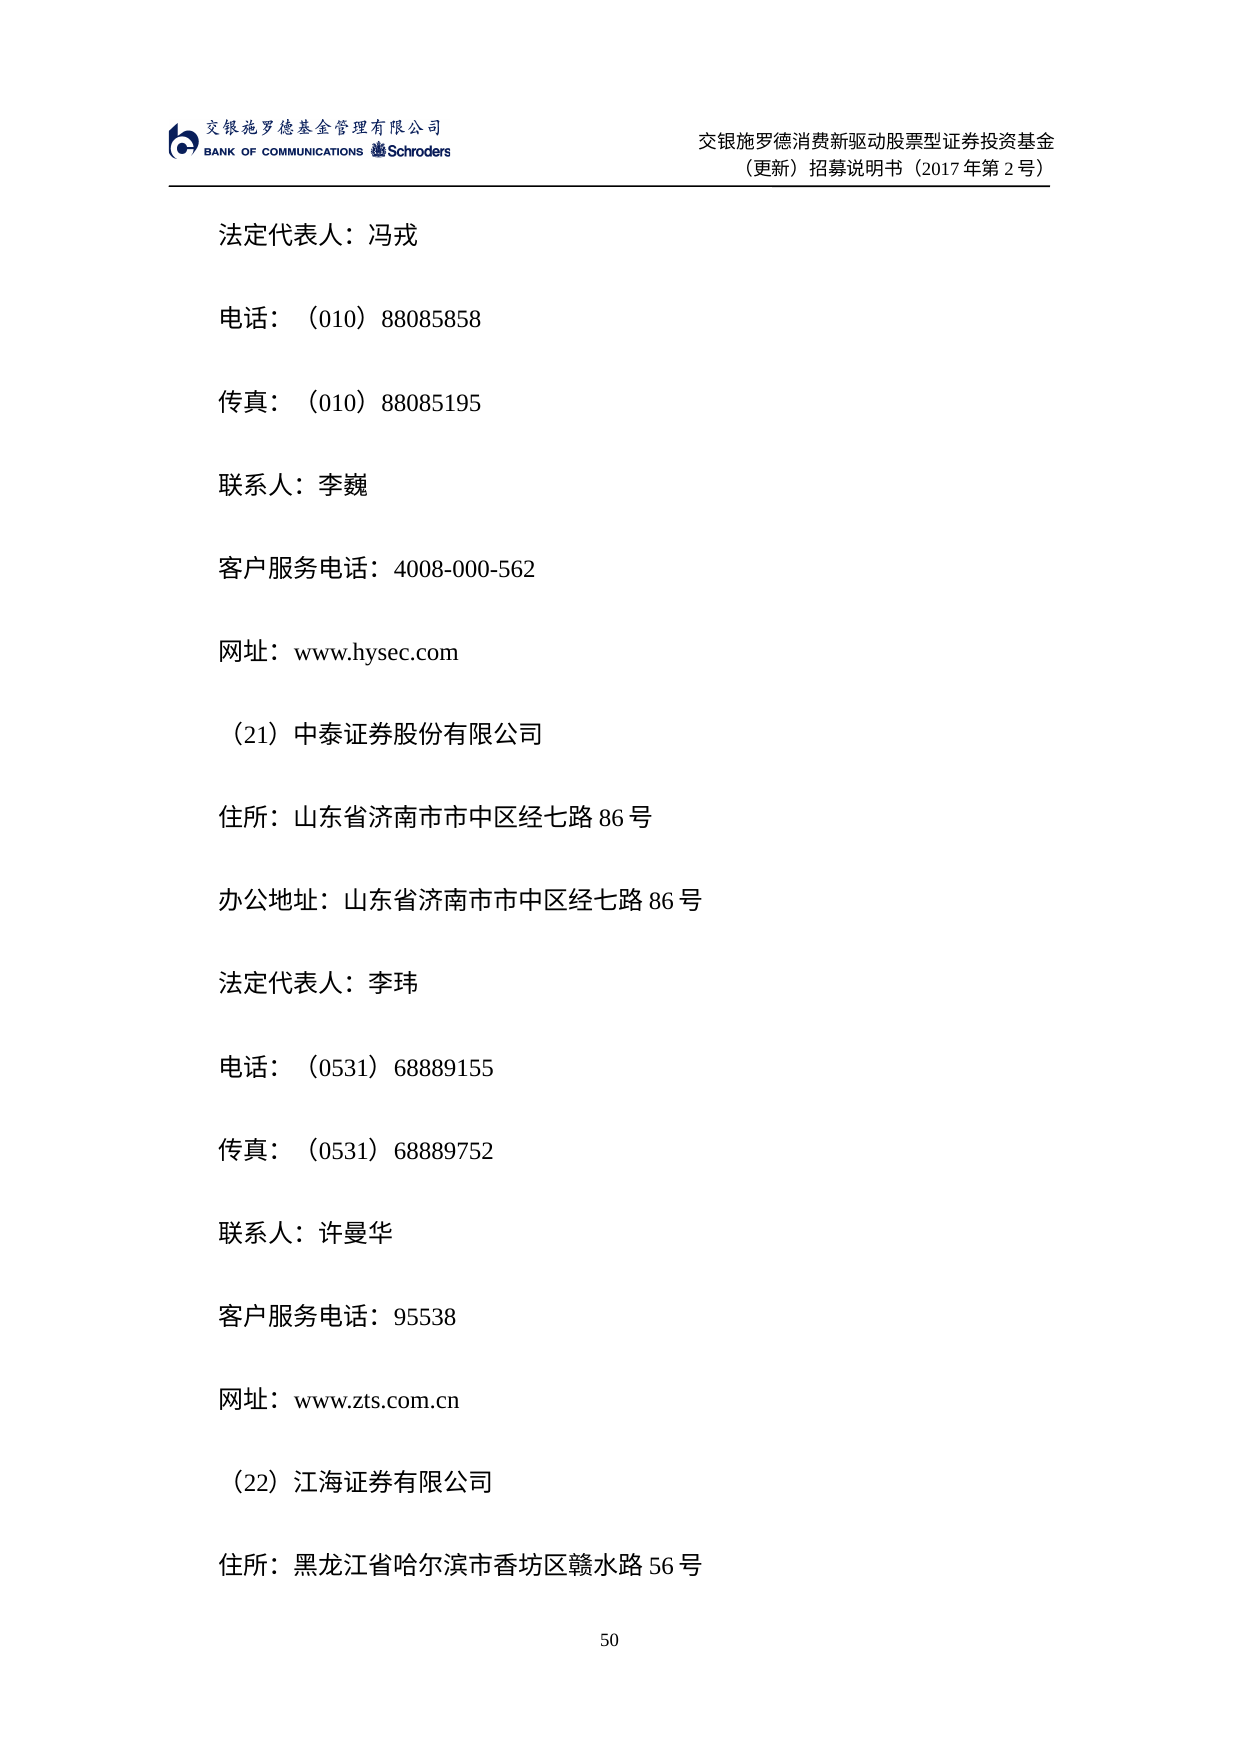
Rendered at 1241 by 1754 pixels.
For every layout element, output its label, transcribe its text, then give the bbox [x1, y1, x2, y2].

text 联系人：李巍 [169, 451, 1050, 516]
text 网址：www.zts.com.cn [169, 1365, 1050, 1430]
text 法定代表人：冯戎 [169, 201, 1050, 266]
picture [168, 119, 451, 159]
text （22）江海证券有限公司 [169, 1448, 1050, 1513]
text （21）中泰证券股份有限公司 [169, 700, 1050, 765]
text 客户服务电话：4008-000-562 [169, 534, 1050, 599]
text 联系人：许曼华 [169, 1199, 1050, 1264]
text 住所：黑龙江省哈尔滨市香坊区赣水路56号 [169, 1531, 1050, 1596]
text 客户服务电话：95538 [169, 1282, 1050, 1347]
text 传真：（0531）68889752 [169, 1116, 1050, 1181]
text 住所：山东省济南市市中区经七路86号 [169, 783, 1050, 848]
text 法定代表人：李玮 [169, 949, 1050, 1014]
text 网址：www.hysec.com [169, 617, 1050, 682]
text 电话：（0531）68889155 [169, 1033, 1050, 1098]
text 传真：（010）88085195 [169, 368, 1050, 433]
text 电话：（010）88085858 [169, 284, 1050, 349]
text 办公地址：山东省济南市市中区经七路86号 [169, 866, 1050, 931]
